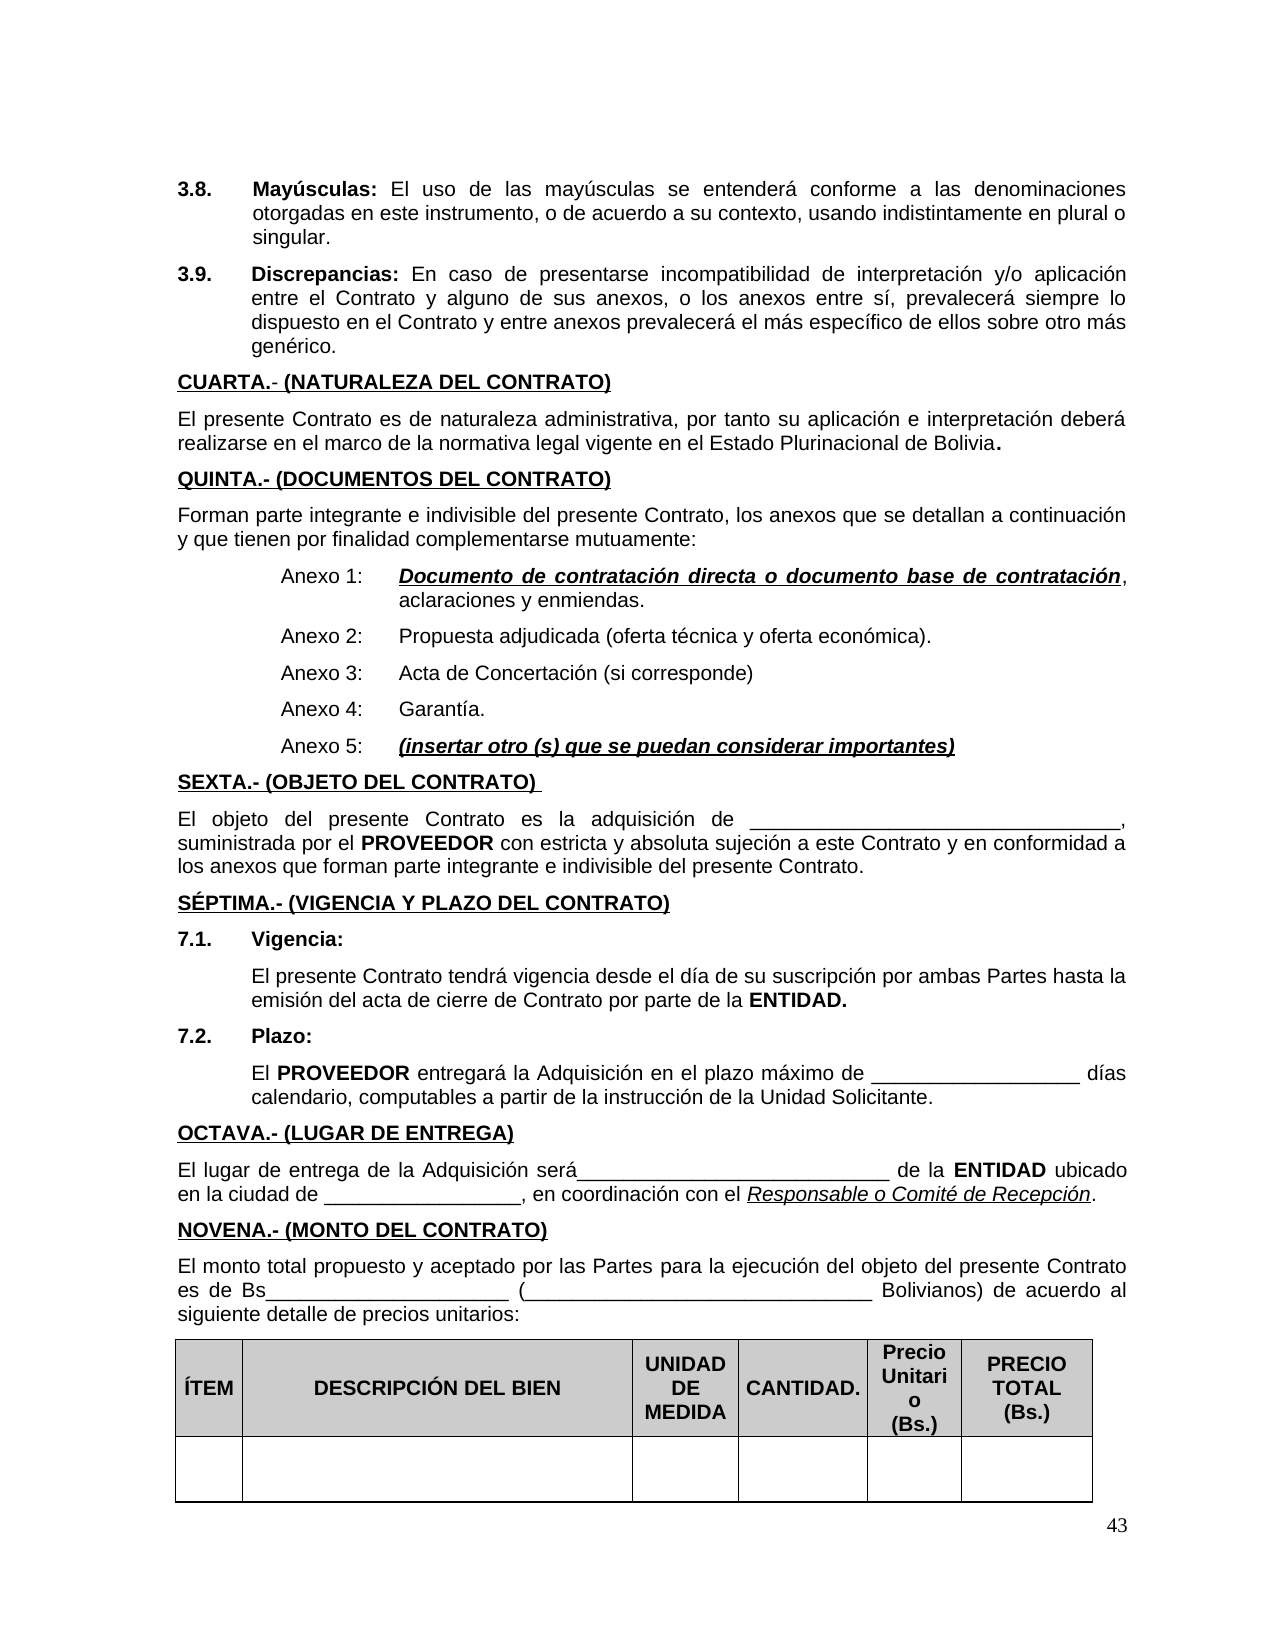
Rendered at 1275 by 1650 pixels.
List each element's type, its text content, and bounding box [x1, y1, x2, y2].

table_header Precio Unitario (Bs.) [868, 1340, 961, 1436]
text Anexo 5: (insertar otro (s) que se puedan considerar importantes) [281, 733, 1127, 757]
text 3.9. Discrepancias: En caso de presentarse incompatibilidad de interpretación y/o aplicación entre el Contrato y alguno de sus anexos, o los anexos entre sí, prevalecerá siempre lo dispuesto en el Contrato y entre anexos prevalecerá el más específico de ellos sobre otro más genérico. [177, 262, 1127, 357]
text El PROVEEDOR entregará la Adquisición en el plazo máximo de __________________ días calendario, computables a partir de la instrucción de la Unidad Solicitante. [251, 1061, 1127, 1108]
table_header PRECIO TOTAL (Bs.) [962, 1340, 1092, 1436]
text El lugar de entrega de la Adquisición será___________________________ de la ENTIDAD ubicado en la ciudad de _________________, en coordinación con el Responsable o Comité de Recepción. [177, 1157, 1127, 1205]
text Anexo 4: Garantía. [281, 697, 1127, 721]
text Anexo 2: Propuesta adjudicada (oferta técnica y oferta económica). [281, 624, 1127, 648]
table_header UNIDAD DE MEDIDA [633, 1340, 738, 1436]
table_header CANTIDAD. [739, 1340, 867, 1436]
text El objeto del presente Contrato es la adquisición de ________________________________, suministrada por el PROVEEDOR con estricta y absoluta sujeción a este Contrato y en conformidad a los anexos que forman parte integrante e indivisible del presente Contrato. [177, 806, 1127, 878]
text OCTAVA.- (LUGAR DE ENTREGA) [177, 1121, 1127, 1145]
table_header DESCRIPCIÓN DEL BIEN [243, 1340, 632, 1436]
text 7.1. Vigencia: [177, 927, 1127, 951]
text CUARTA.- (NATURALEZA DEL CONTRATO) [177, 370, 1127, 394]
text El presente Contrato es de naturaleza administrativa, por tanto su aplicación e interpretación deberá realizarse en el marco de la normativa legal vigente en el Estado Plurinacional de Bolivia. [177, 406, 1127, 454]
text El monto total propuesto y aceptado por las Partes para la ejecución del objeto del presente Contrato es de Bs_____________________ (______________________________ Bolivianos) de acuerdo al siguiente detalle de precios unitarios: [177, 1254, 1127, 1326]
text SÉPTIMA.- (VIGENCIA Y PLAZO DEL CONTRATO) [177, 891, 1127, 915]
text Anexo 1: Documento de contratación directa o documento base de contratación, aclaraciones y enmiendas. [281, 564, 1127, 612]
table_header ÍTEM [176, 1340, 242, 1436]
table_cell [176, 1437, 242, 1501]
text SEXTA.- (OBJETO DEL CONTRATO) [177, 770, 1127, 794]
table_cell [739, 1437, 867, 1501]
table_cell [962, 1437, 1092, 1501]
text QUINTA.- (DOCUMENTOS DEL CONTRATO) [177, 467, 1127, 491]
text El presente Contrato tendrá vigencia desde el día de su suscripción por ambas Partes hasta la emisión del acta de cierre de Contrato por parte de la ENTIDAD. [251, 964, 1127, 1012]
text 7.2. Plazo: [177, 1024, 1127, 1048]
text 3.8. Mayúsculas: El uso de las mayúsculas se entenderá conforme a las denominaciones otorgadas en este instrumento, o de acuerdo a su contexto, usando indistintamente en plural o singular. [177, 177, 1127, 249]
text Anexo 3: Acta de Concertación (si corresponde) [281, 661, 1127, 684]
text NOVENA.- (MONTO DEL CONTRATO) [177, 1218, 1127, 1242]
table_cell [868, 1437, 961, 1501]
table_cell [243, 1437, 632, 1501]
text Forman parte integrante e indivisible del presente Contrato, los anexos que se detallan a continuación y que tienen por finalidad complementarse mutuamente: [177, 503, 1127, 551]
table_cell [633, 1437, 738, 1501]
